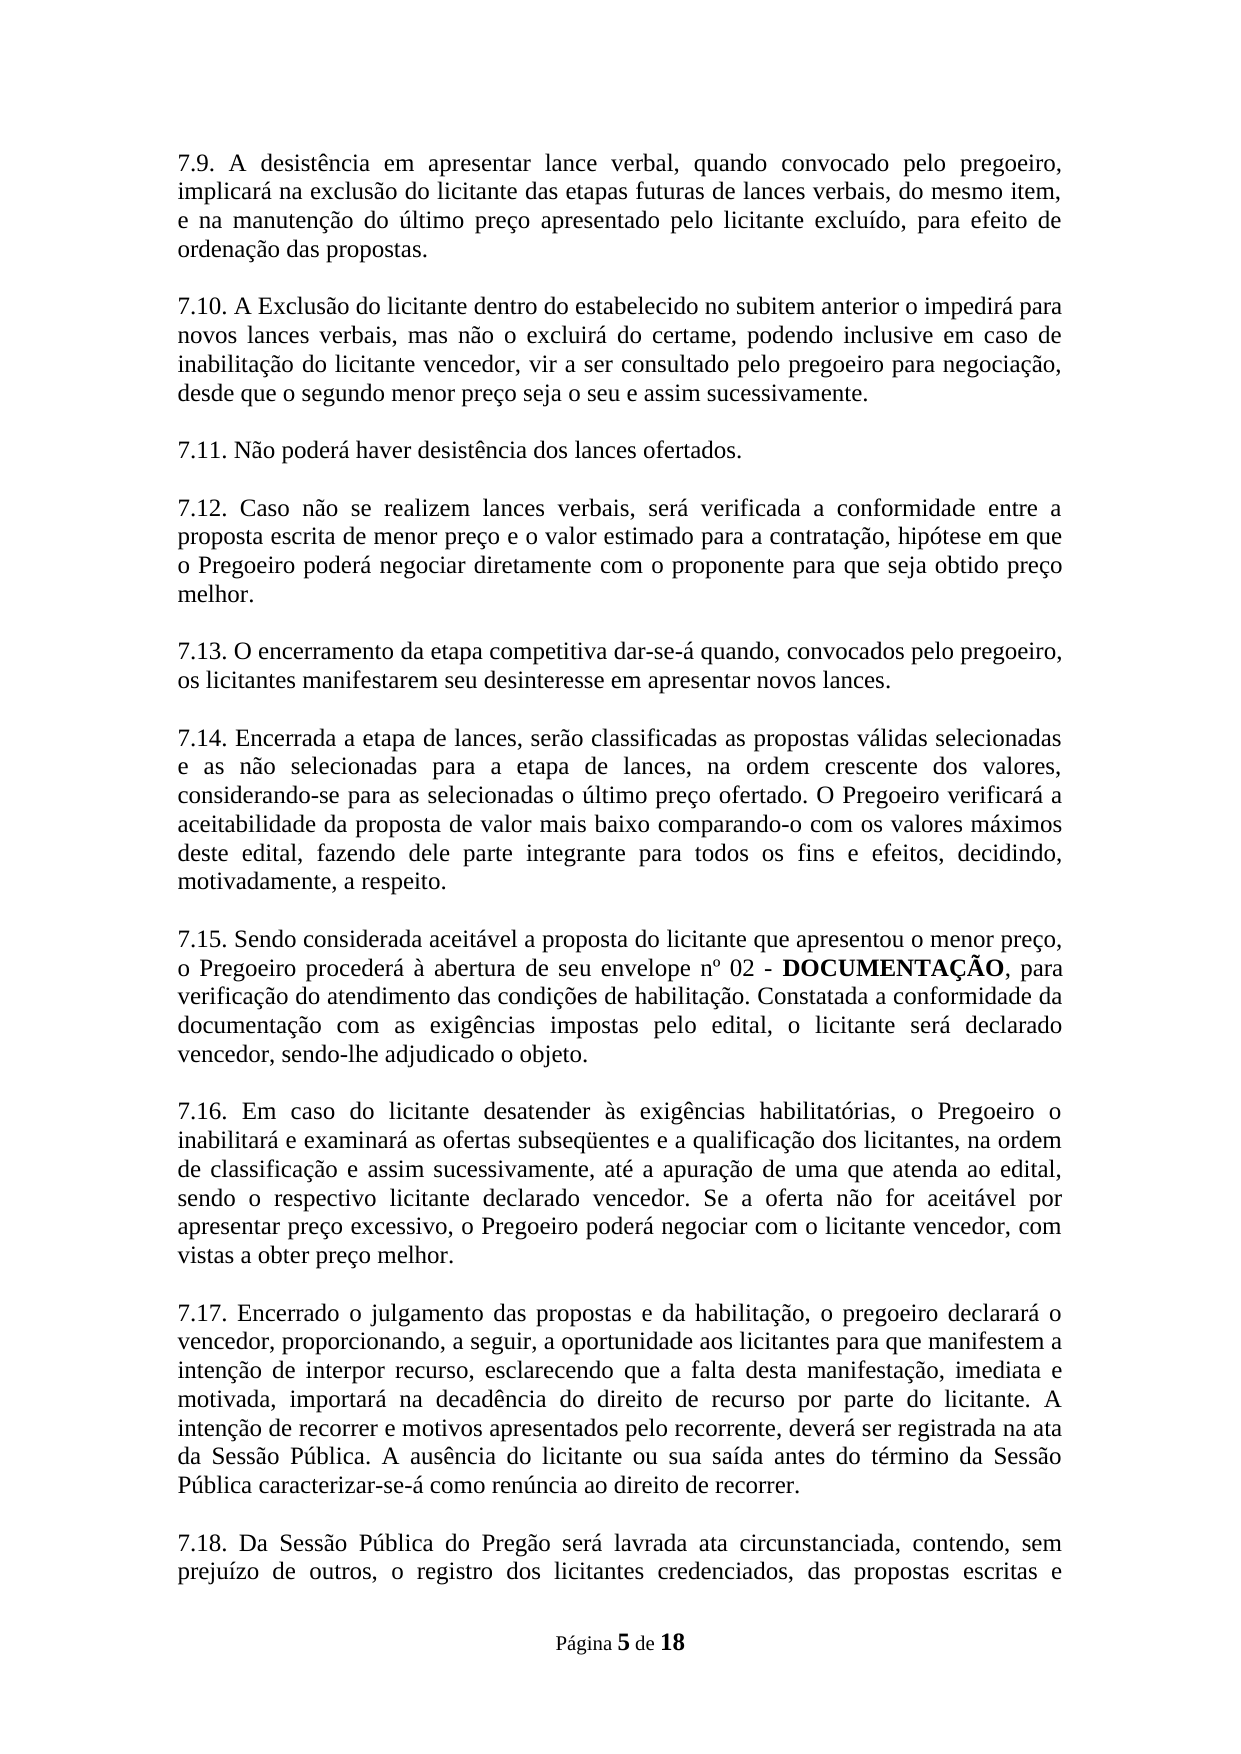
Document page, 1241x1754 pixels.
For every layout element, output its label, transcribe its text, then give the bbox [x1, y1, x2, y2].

text 7.13. O encerramento da etapa competitiva dar-se-á quando, convocados pelo pregoeiro, os licitantes manifestarem seu desinteresse em apresentar novos lances. [177, 636, 1063, 694]
text 7.17. Encerrado o julgamento das propostas e da habilitação, o pregoeiro declarará o vencedor, proporcionando, a seguir, a oportunidade aos licitantes para que manifestem a intenção de interpor recurso, esclarecendo que a falta desta manifestação, imediata e motivada, importará na decadência do direito de recurso por parte do licitante. A intenção de recorrer e motivos apresentados pelo recorrente, deverá ser registrada na ata da Sessão Pública. A ausência do licitante ou sua saída antes do término da Sessão Pública caracterizar-se-á como renúncia ao direito de recorrer. [177, 1298, 1063, 1499]
text 7.12. Caso não se realizem lances verbais, será verificada a conformidade entre a proposta escrita de menor preço e o valor estimado para a contratação, hipótese em que o Pregoeiro poderá negociar diretamente com o proponente para que seja obtido preço melhor. [177, 493, 1063, 608]
text 7.14. Encerrada a etapa de lances, serão classificadas as propostas válidas selecionadas e as não selecionadas para a etapa de lances, na ordem crescente dos valores, considerando-se para as selecionadas o último preço ofertado. O Pregoeiro verificará a aceitabilidade da proposta de valor mais baixo comparando-o com os valores máximos deste edital, fazendo dele parte integrante para todos os fins e efeitos, decidindo, motivadamente, a respeito. [177, 723, 1063, 895]
text 7.10. A Exclusão do licitante dentro do estabelecido no subitem anterior o impedirá para novos lances verbais, mas não o excluirá do certame, podendo inclusive em caso de inabilitação do licitante vencedor, vir a ser consultado pelo pregoeiro para negociação, desde que o segundo menor preço seja o seu e assim sucessivamente. [177, 291, 1063, 406]
text 7.9. A desistência em apresentar lance verbal, quando convocado pelo pregoeiro, implicará na exclusão do licitante das etapas futuras de lances verbais, do mesmo item, e na manutenção do último preço apresentado pelo licitante excluído, para efeito de ordenação das propostas. [177, 148, 1063, 263]
text 7.16. Em caso do licitante desatender às exigências habilitatórias, o Pregoeiro o inabilitará e examinará as ofertas subseqüentes e a qualificação dos licitantes, na ordem de classificação e assim sucessivamente, até a apuração de uma que atenda ao edital, sendo o respectivo licitante declarado vencedor. Se a oferta não for aceitável por apresentar preço excessivo, o Pregoeiro poderá negociar com o licitante vencedor, com vistas a obter preço melhor. [177, 1096, 1063, 1269]
text 7.15. Sendo considerada aceitável a proposta do licitante que apresentou o menor preço, o Pregoeiro procederá à abertura de seu envelope nº 02 - DOCUMENTAÇÃO, para verificação do atendimento das condições de habilitação. Constatada a conformidade da documentação com as exigências impostas pelo edital, o licitante será declarado vencedor, sendo-lhe adjudicado o objeto. [177, 924, 1063, 1068]
text 7.11. Não poderá haver desistência dos lances ofertados. [177, 435, 1063, 464]
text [177, 1528, 1063, 1585]
